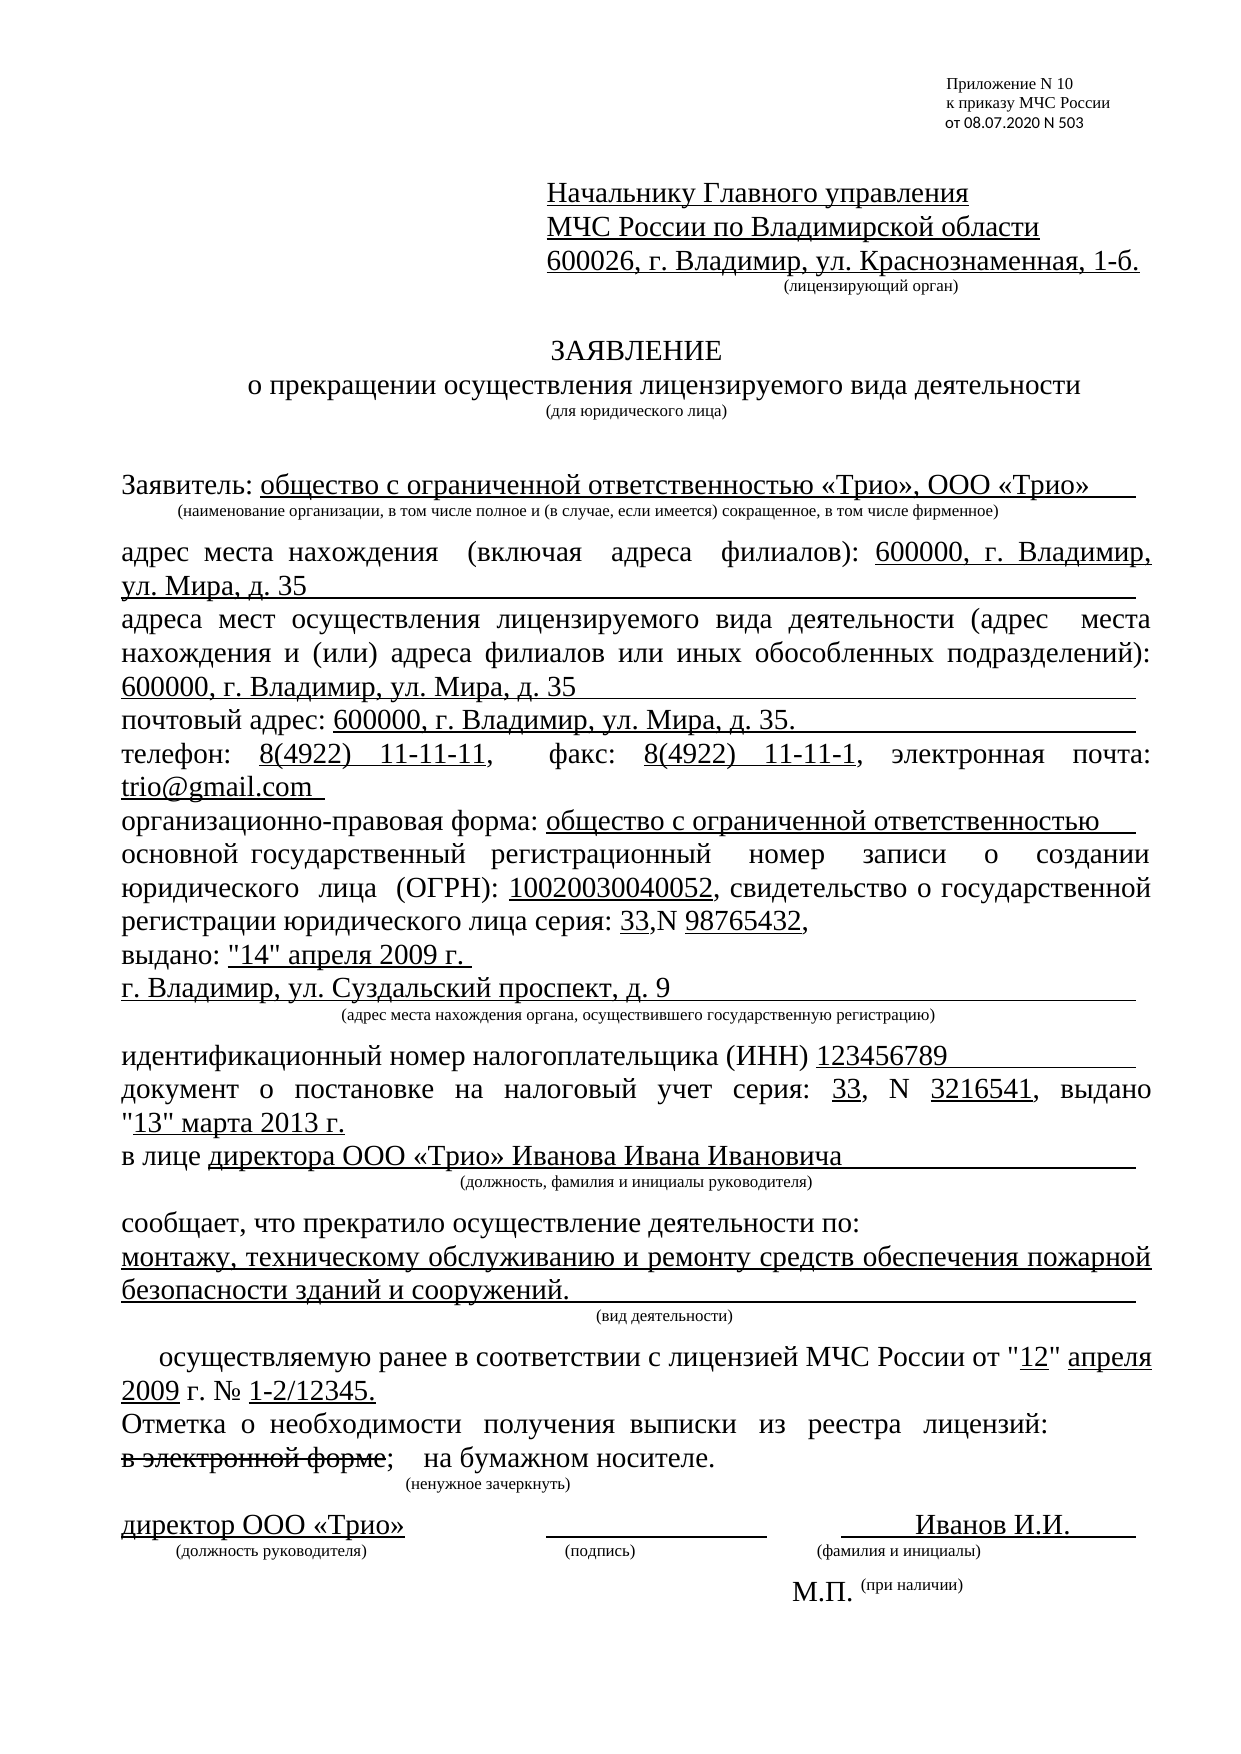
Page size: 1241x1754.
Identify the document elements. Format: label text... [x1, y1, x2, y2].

text осуществляемую ранее в соответствии с лицензией МЧС России от "12" апреля 2009 г. № 1-2/12345. [121, 1339, 1152, 1407]
text к приказу МЧС России [946, 93, 1152, 112]
text (должность руководителя) (подпись) (фамилия и инициалы) [121, 1541, 1152, 1574]
text сообщает, что прекратило осуществление деятельности по: [121, 1205, 1152, 1239]
text 600026, г. Владимир, ул. Краснознаменная, 1-б. [121, 243, 1152, 276]
text монтажу, техническому обслуживанию и ремонту средств обеспечения пожарной безопасности зданий и сооружений. [121, 1270, 1152, 1306]
text (лицензирующий орган) [121, 276, 1152, 310]
text почтовый адрес: 600000, г. Владимир, ул. Мира, д. 35. [121, 702, 1152, 736]
text (ненужное зачеркнуть) [121, 1474, 1152, 1507]
text (должность, фамилия и инициалы руководителя) [121, 1172, 1152, 1205]
text адрес места нахождения (включая адреса филиалов): 600000, г. Владимир, ул. Мира, д. 35 [121, 534, 1152, 602]
text М.П. (при наличии) [121, 1574, 1152, 1608]
text Заявитель: общество с ограниченной ответственностью «Трио», ООО «Трио» (наименование организации, в том числе полное и (в случае, если имеется) сокращенное, в том числе фирменное) [121, 467, 1152, 534]
text ЗАЯВЛЕНИЕ [121, 333, 1152, 367]
text организационно-правовая форма: общество с ограниченной ответственностью [121, 803, 1152, 836]
text г. Владимир, ул. Суздальский проспект, д. 9 [121, 971, 1152, 1004]
text (для юридического лица) [121, 400, 1152, 434]
text монтажу, техническому обслуживанию и ремонту средств обеспечения пожарной безопасности зданий и сооружений. [121, 1239, 1152, 1268]
text идентификационный номер налогоплательщика (ИНН) 123456789 документ о постановке на налоговый учет серия: 33, N 3216541, выдано "13" марта 2013 г. [121, 1038, 1152, 1138]
text Приложение N 10 [946, 74, 1152, 93]
text телефон: 8(4922) 11-11-11, факс: 8(4922) 11-11-1, электронная почта: trio@gmail.com [121, 736, 1152, 803]
text Начальнику Главного управления [121, 176, 1152, 209]
text директор ООО «Трио» Иванов И.И. [121, 1507, 1152, 1541]
text основной государственный регистрационный номер записи о создании юридического лица (ОГРН): 10020030040052, свидетельство о государственной регистрации юридического лица серия: 33,N 98765432, [121, 836, 1152, 937]
text о прекращении осуществления лицензируемого вида деятельности [177, 367, 1152, 400]
text Отметка о необходимости получения выписки из реестра лицензий: [121, 1407, 1152, 1440]
text МЧС России по Владимирской области [121, 209, 1152, 243]
text от 08.07.2020 N 503 [945, 112, 1152, 132]
text в электронной форме; на бумажном носителе. [121, 1440, 1152, 1474]
text (вид деятельности) [177, 1306, 1152, 1339]
text (адрес места нахождения органа, осуществившего государственную регистрацию) [121, 1004, 1152, 1038]
text выдано: "14" апреля 2009 г. [121, 937, 1152, 971]
text в лице директора ООО «Трио» Иванова Ивана Ивановича [121, 1138, 1152, 1172]
text адреса мест осуществления лицензируемого вида деятельности (адрес места нахождения и (или) адреса филиалов или иных обособленных подразделений): 600000, г. Владимир, ул. Мира, д. 35 [121, 602, 1152, 702]
